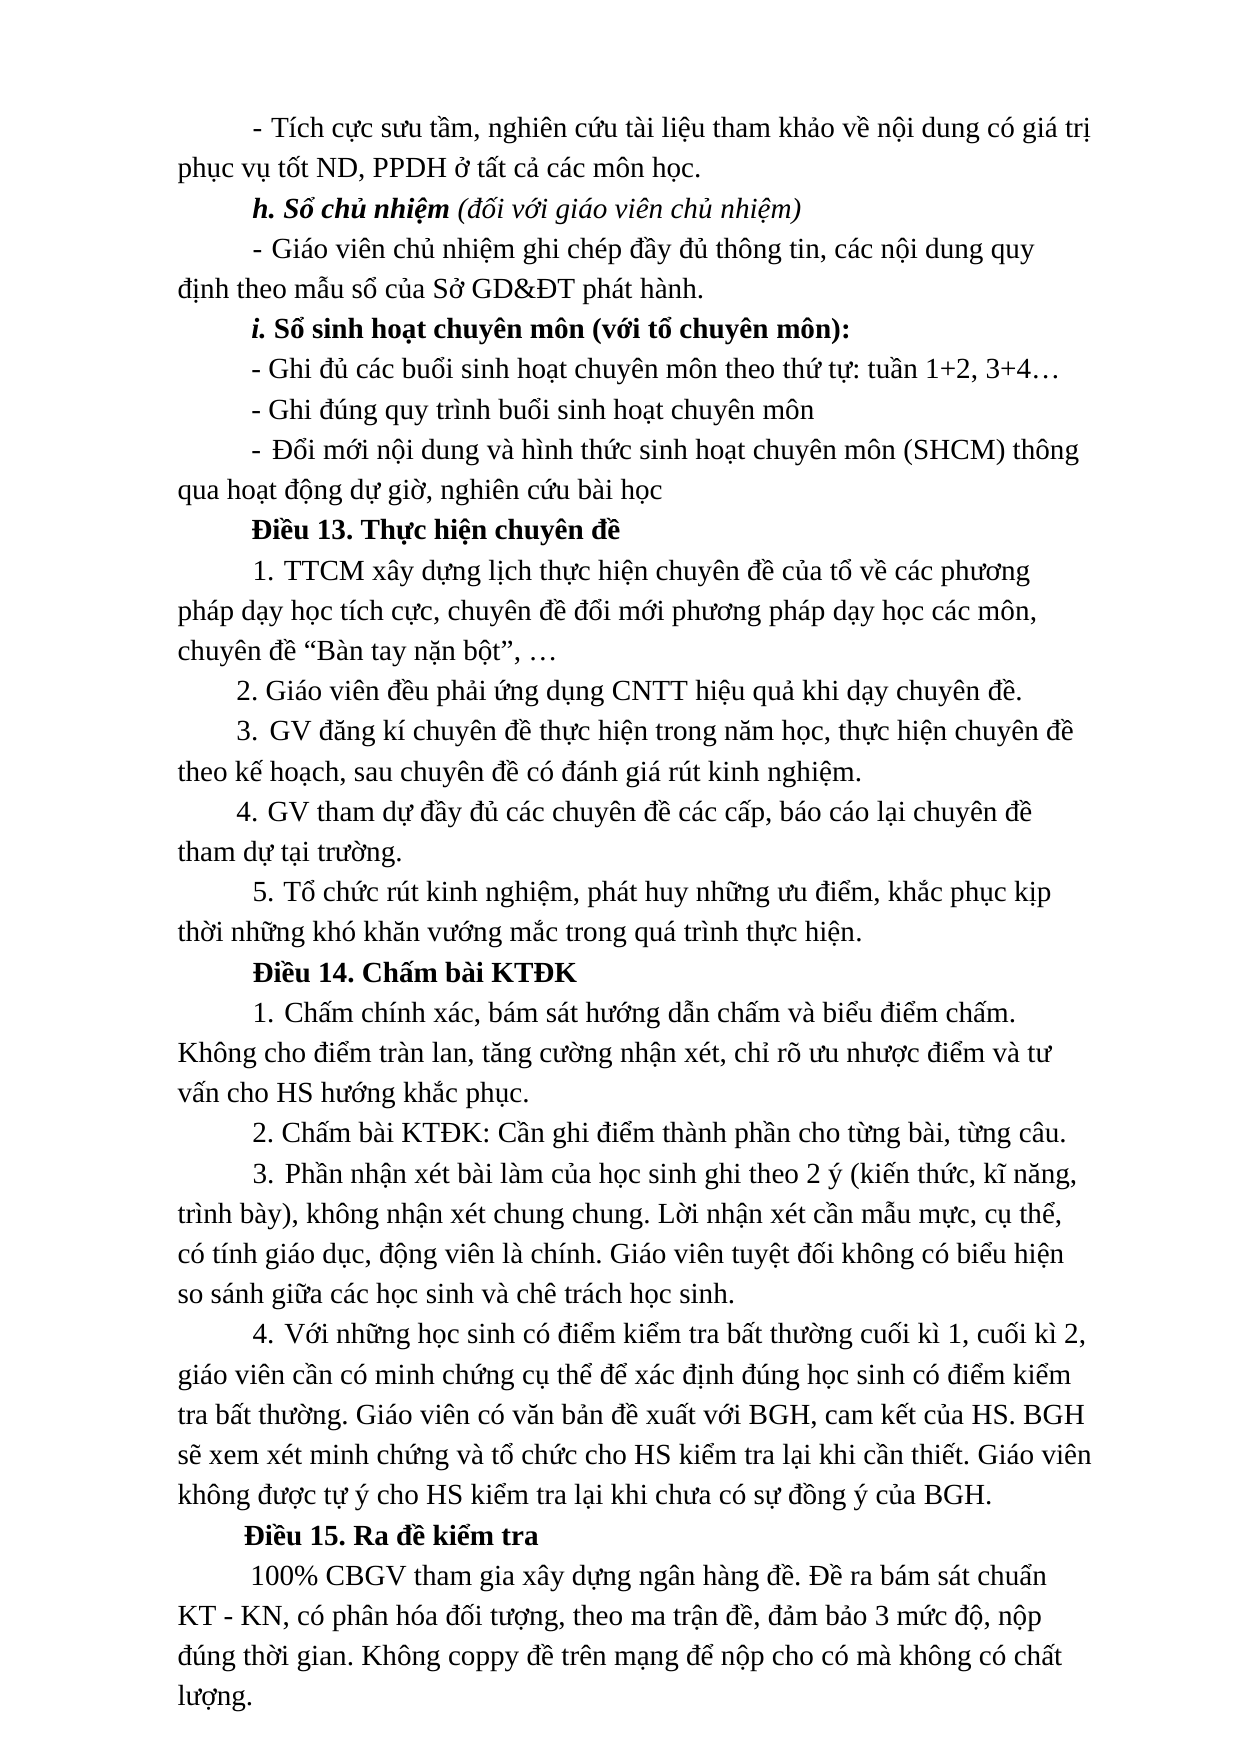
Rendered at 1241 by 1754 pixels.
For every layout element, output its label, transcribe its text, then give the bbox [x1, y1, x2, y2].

list Tích cực sưu tầm, nghiên cứu tài liệu tham khảo về nội dung có giá trị phục vụ tốt ND, PPDH ở tất cả các môn học. [177, 110, 1092, 184]
list Giáo viên đều phải ứng dụng CNTT hiệu quả khi dạy chuyên đề. [236, 673, 1092, 707]
subtitle Điều 15. Ra đề kiểm tra [156, 1518, 1069, 1551]
list GV tham dự đầy đủ các chuyên đề các cấp, báo cáo lại chuyên đề tham dự tại trường. [177, 794, 1092, 868]
list Giáo viên chủ nhiệm ghi chép đầy đủ thông tin, các nội dung quy định theo mẫu sổ của Sở GD&ĐT phát hành. [177, 231, 1092, 305]
list Tổ chức rút kinh nghiệm, phát huy những ưu điểm, khắc phục kịp thời những khó khăn vướng mắc trong quá trình thực hiện. [177, 874, 1092, 948]
list Điều 14. Chấm bài KTĐK [252, 955, 1092, 988]
list Điều 13. Thực hiện chuyên đề [251, 512, 1092, 546]
list 100% CBGV tham gia xây dựng ngân hàng đề. Đề ra bám sát chuẩn KT - KN, có phân hóa đối tượng, theo ma trận đề, đảm bảo 3 mức độ, nộp đúng thời gian. Không coppy đề trên mạng để nộp cho có mà không có chất lượng. [177, 1558, 1092, 1712]
list Ghi đủ các buổi sinh hoạt chuyên môn theo thứ tự: tuần 1+2, 3+4… [251, 352, 1092, 385]
list Đổi mới nội dung và hình thức sinh hoạt chuyên môn (SHCM) thông qua hoạt động dự giờ, nghiên cứu bài học [177, 432, 1092, 506]
list Ghi đúng quy trình buổi sinh hoạt chuyên môn [251, 392, 1092, 425]
list Chấm bài KTĐK: Cần ghi điểm thành phần cho từng bài, từng câu. [252, 1116, 1092, 1149]
list Phần nhận xét bài làm của học sinh ghi theo 2 ý (kiến thức, kĩ năng, trình bày), không nhận xét chung chung. Lời nhận xét cần mẫu mực, cụ thể, có tính giáo dục, động viên là chính. Giáo viên tuyệt đối không có biểu hiện so sánh giữa các học sinh và chê trách học sinh. [177, 1156, 1092, 1310]
list GV đăng kí chuyên đề thực hiện trong năm học, thực hiện chuyên đề theo kế hoạch, sau chuyên đề có đánh giá rút kinh nghiệm. [177, 713, 1092, 787]
list Chấm chính xác, bám sát hướng dẫn chấm và biểu điểm chấm. Không cho điểm tràn lan, tăng cường nhận xét, chỉ rõ ưu nhược điểm và tư vấn cho HS hướng khắc phục. [177, 995, 1092, 1109]
subtitle Sổ sinh hoạt chuyên môn (với tổ chuyên môn): [251, 311, 1092, 345]
list Với những học sinh có điểm kiểm tra bất thường cuối kì 1, cuối kì 2, giáo viên cần có minh chứng cụ thể để xác định đúng học sinh có điểm kiểm tra bất thường. Giáo viên có văn bản đề xuất với BGH, cam kết của HS. BGH sẽ xem xét minh chứng và tổ chức cho HS kiểm tra lại khi cần thiết. Giáo viên không được tự ý cho HS kiểm tra lại khi chưa có sự đồng ý của BGH. [177, 1317, 1092, 1511]
list TTCM xây dựng lịch thực hiện chuyên đề của tổ về các phương pháp dạy học tích cực, chuyên đề đổi mới phương pháp dạy học các môn, chuyên đề “Bàn tay nặn bột”, … [177, 553, 1092, 667]
list Sổ chủ nhiệm (đối với giáo viên chủ nhiệm) [252, 191, 1092, 224]
